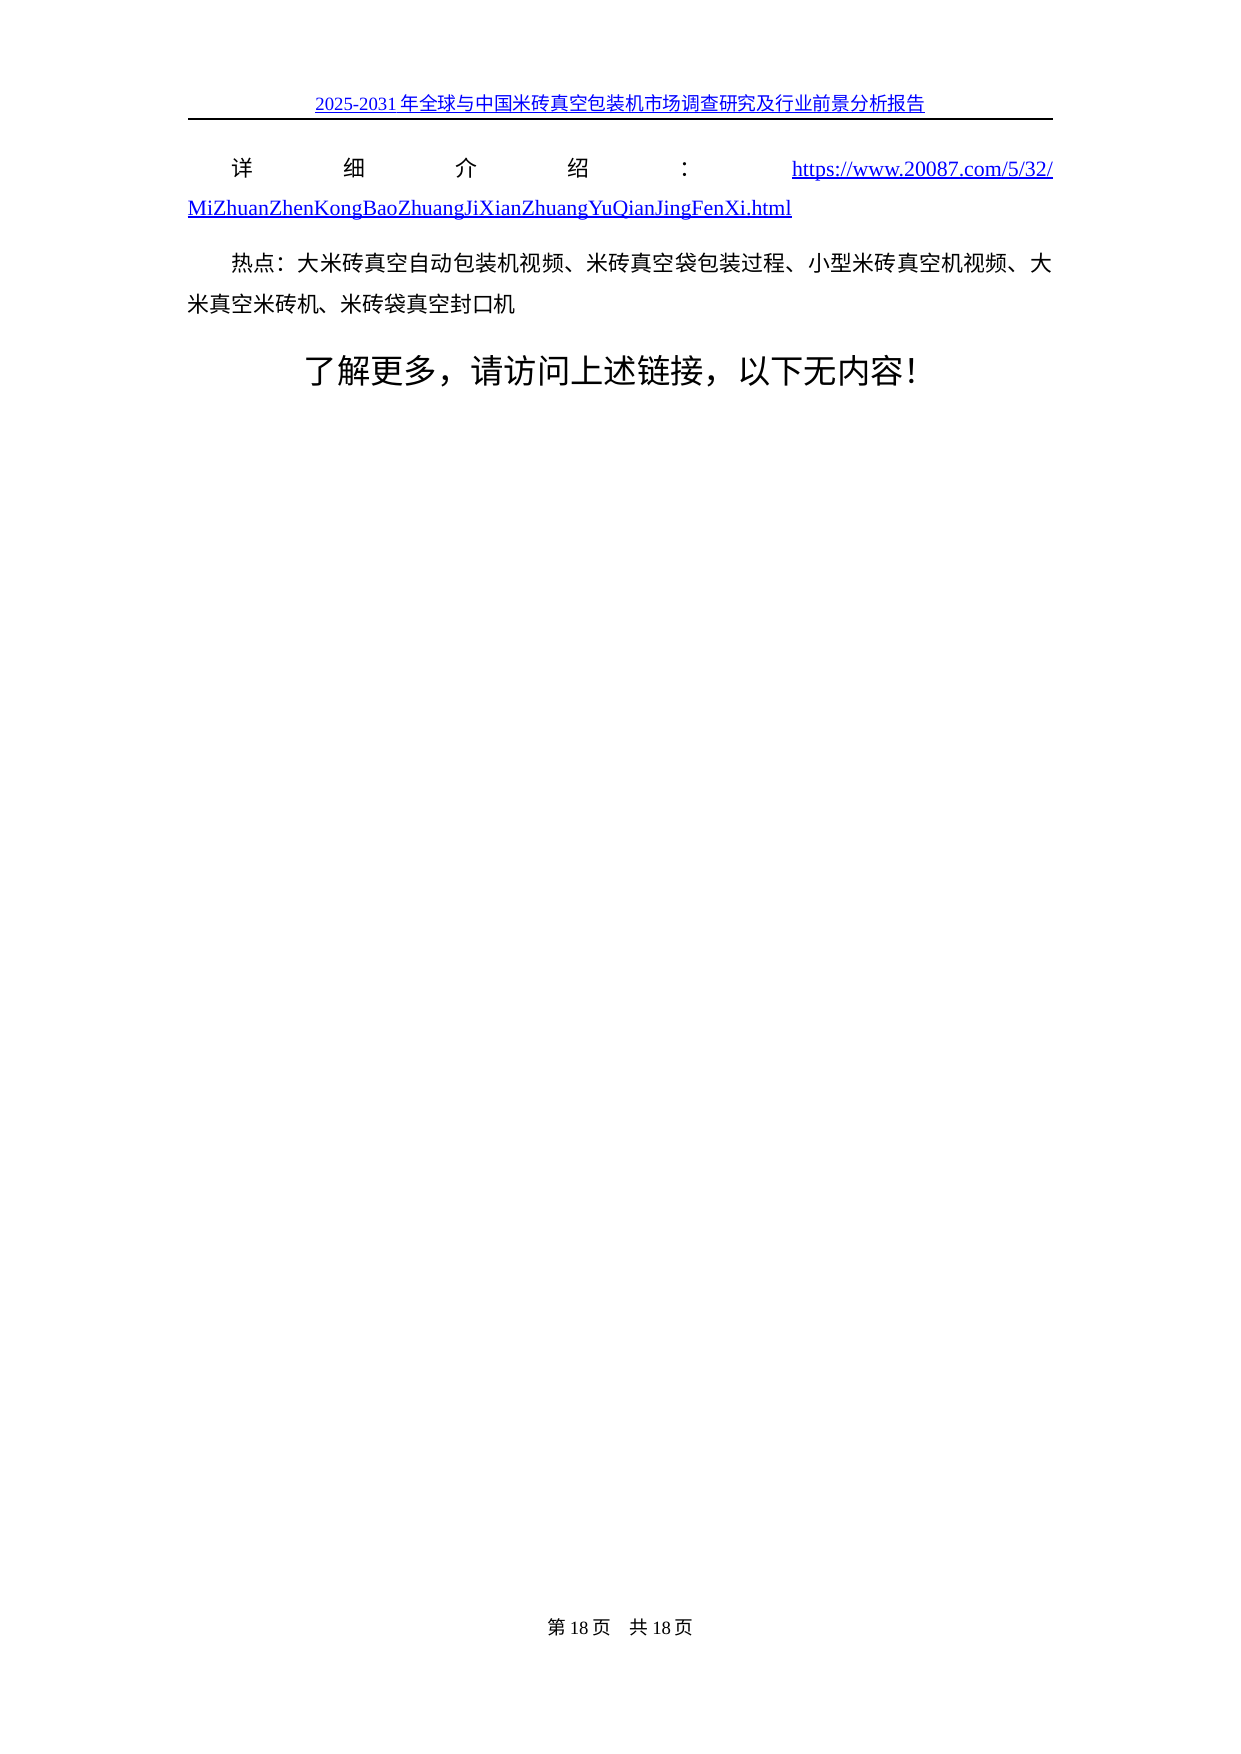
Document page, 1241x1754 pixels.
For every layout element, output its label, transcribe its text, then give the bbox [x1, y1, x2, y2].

text 热点：大米砖真空自动包装机视频、米砖真空袋包装过程、小型米砖真空机视频、大米真空米砖机、米砖袋真空封口机 [187, 246, 1053, 319]
text 详细介绍：https://www.20087.com/5/32/MiZhuanZhenKongBaoZhuangJiXianZhuangYuQianJingFenXi.html [187, 150, 1053, 223]
title 了解更多，请访问上述链接，以下无内容！ [187, 337, 1053, 402]
